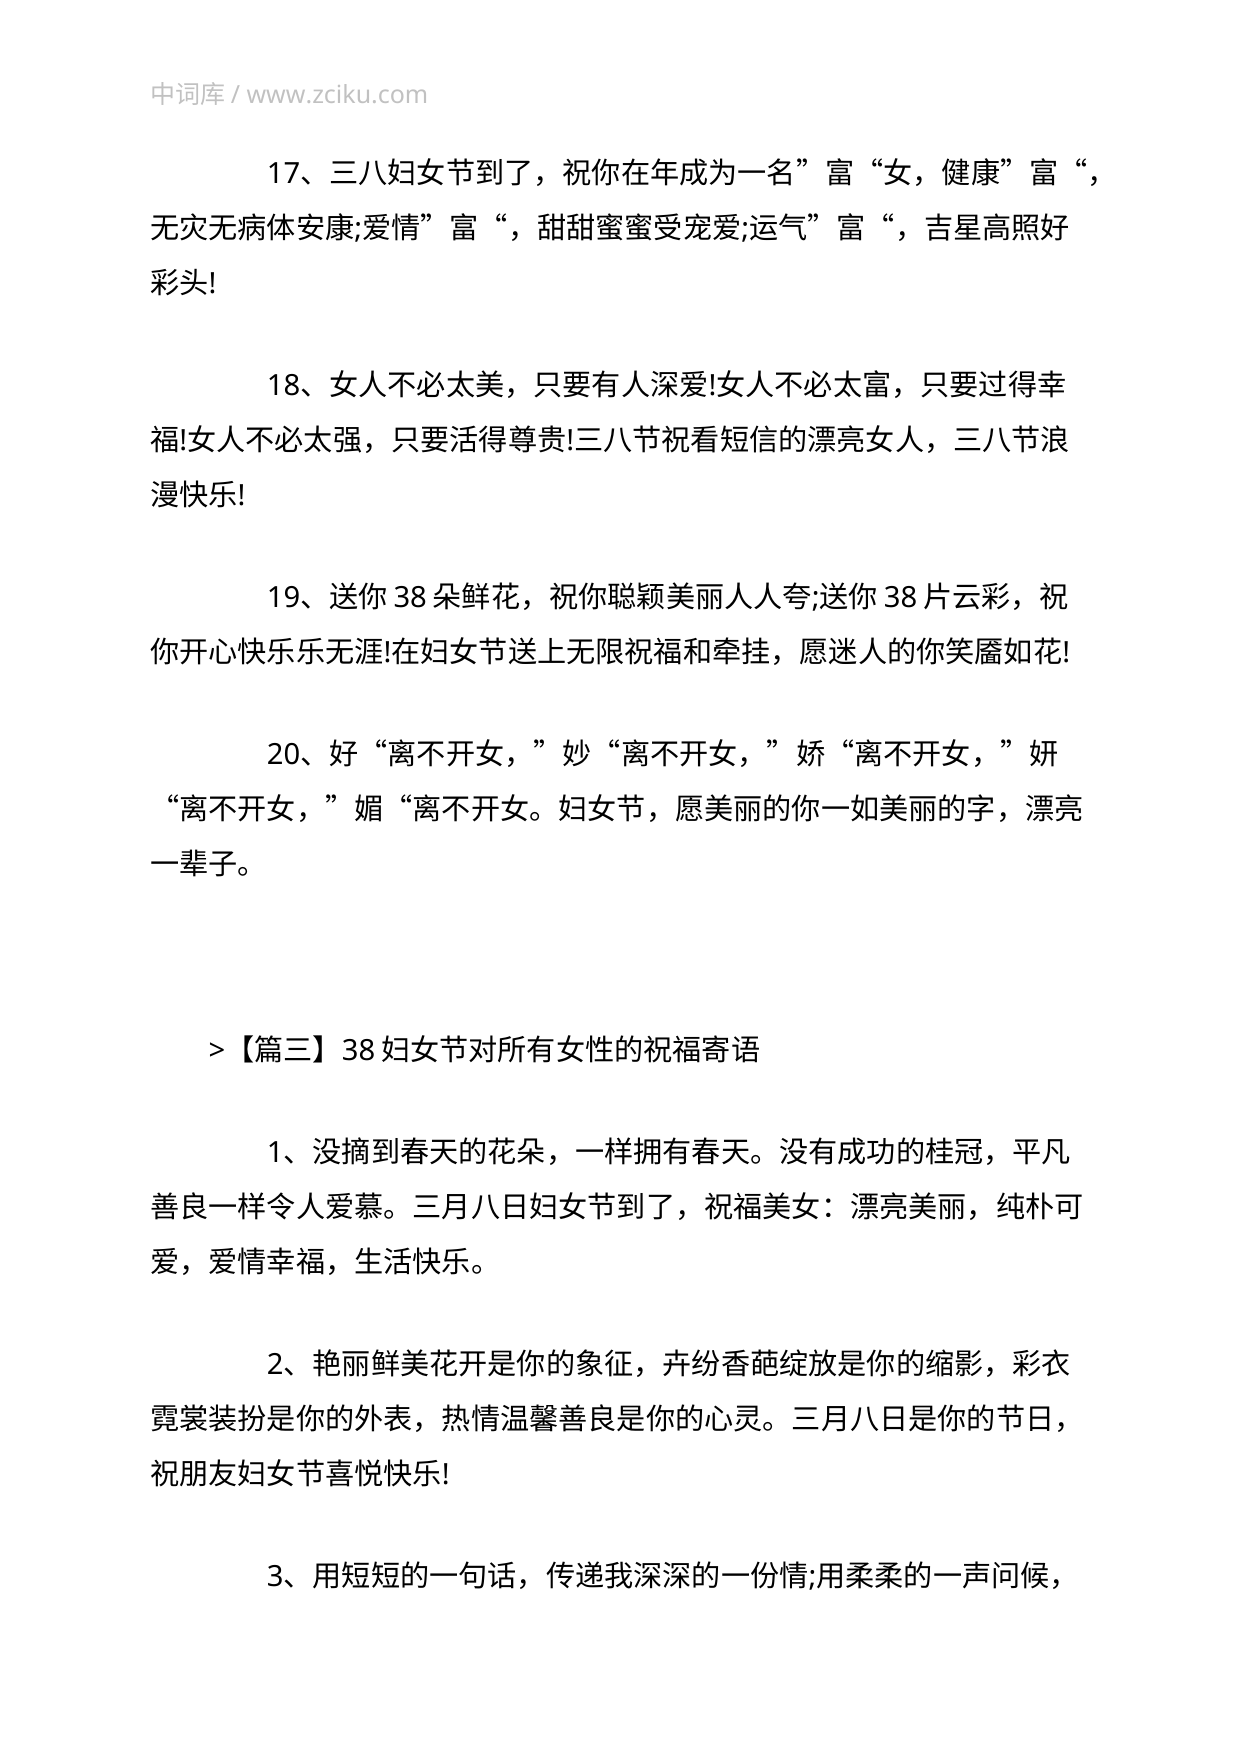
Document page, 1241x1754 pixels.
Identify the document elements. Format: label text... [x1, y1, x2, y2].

text 2、艳丽鲜美花开是你的象征，卉纷香葩绽放是你的缩影，彩衣霓裳装扮是你的外表，热情温馨善良是你的心灵。三月八日是你的节日，祝朋友妇女节喜悦快乐! [150, 1340, 1090, 1493]
text >【篇三】38妇女节对所有女性的祝福寄语 [150, 1027, 1090, 1069]
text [150, 1552, 1090, 1595]
text 1、没摘到春天的花朵，一样拥有春天。没有成功的桂冠，平凡善良一样令人爱慕。三月八日妇女节到了，祝福美女：漂亮美丽，纯朴可爱，爱情幸福，生活快乐。 [150, 1129, 1090, 1281]
text 19、送你38朵鲜花，祝你聪颖美丽人人夸;送你38片云彩，祝你开心快乐乐无涯!在妇女节送上无限祝福和牵挂，愿迷人的你笑靥如花! [150, 574, 1090, 671]
text 18、女人不必太美，只要有人深爱!女人不必太富，只要过得幸福!女人不必太强，只要活得尊贵!三八节祝看短信的漂亮女人，三八节浪漫快乐! [150, 362, 1090, 514]
text 17、三八妇女节到了，祝你在年成为一名”富“女，健康”富“，无灾无病体安康;爱情”富“，甜甜蜜蜜受宠爱;运气”富“，吉星高照好彩头! [150, 150, 1090, 302]
text 20、好“离不开女，”妙“离不开女，”娇“离不开女，”妍“离不开女，”媚“离不开女。妇女节，愿美丽的你一如美丽的字，漂亮一辈子。 [150, 731, 1090, 883]
